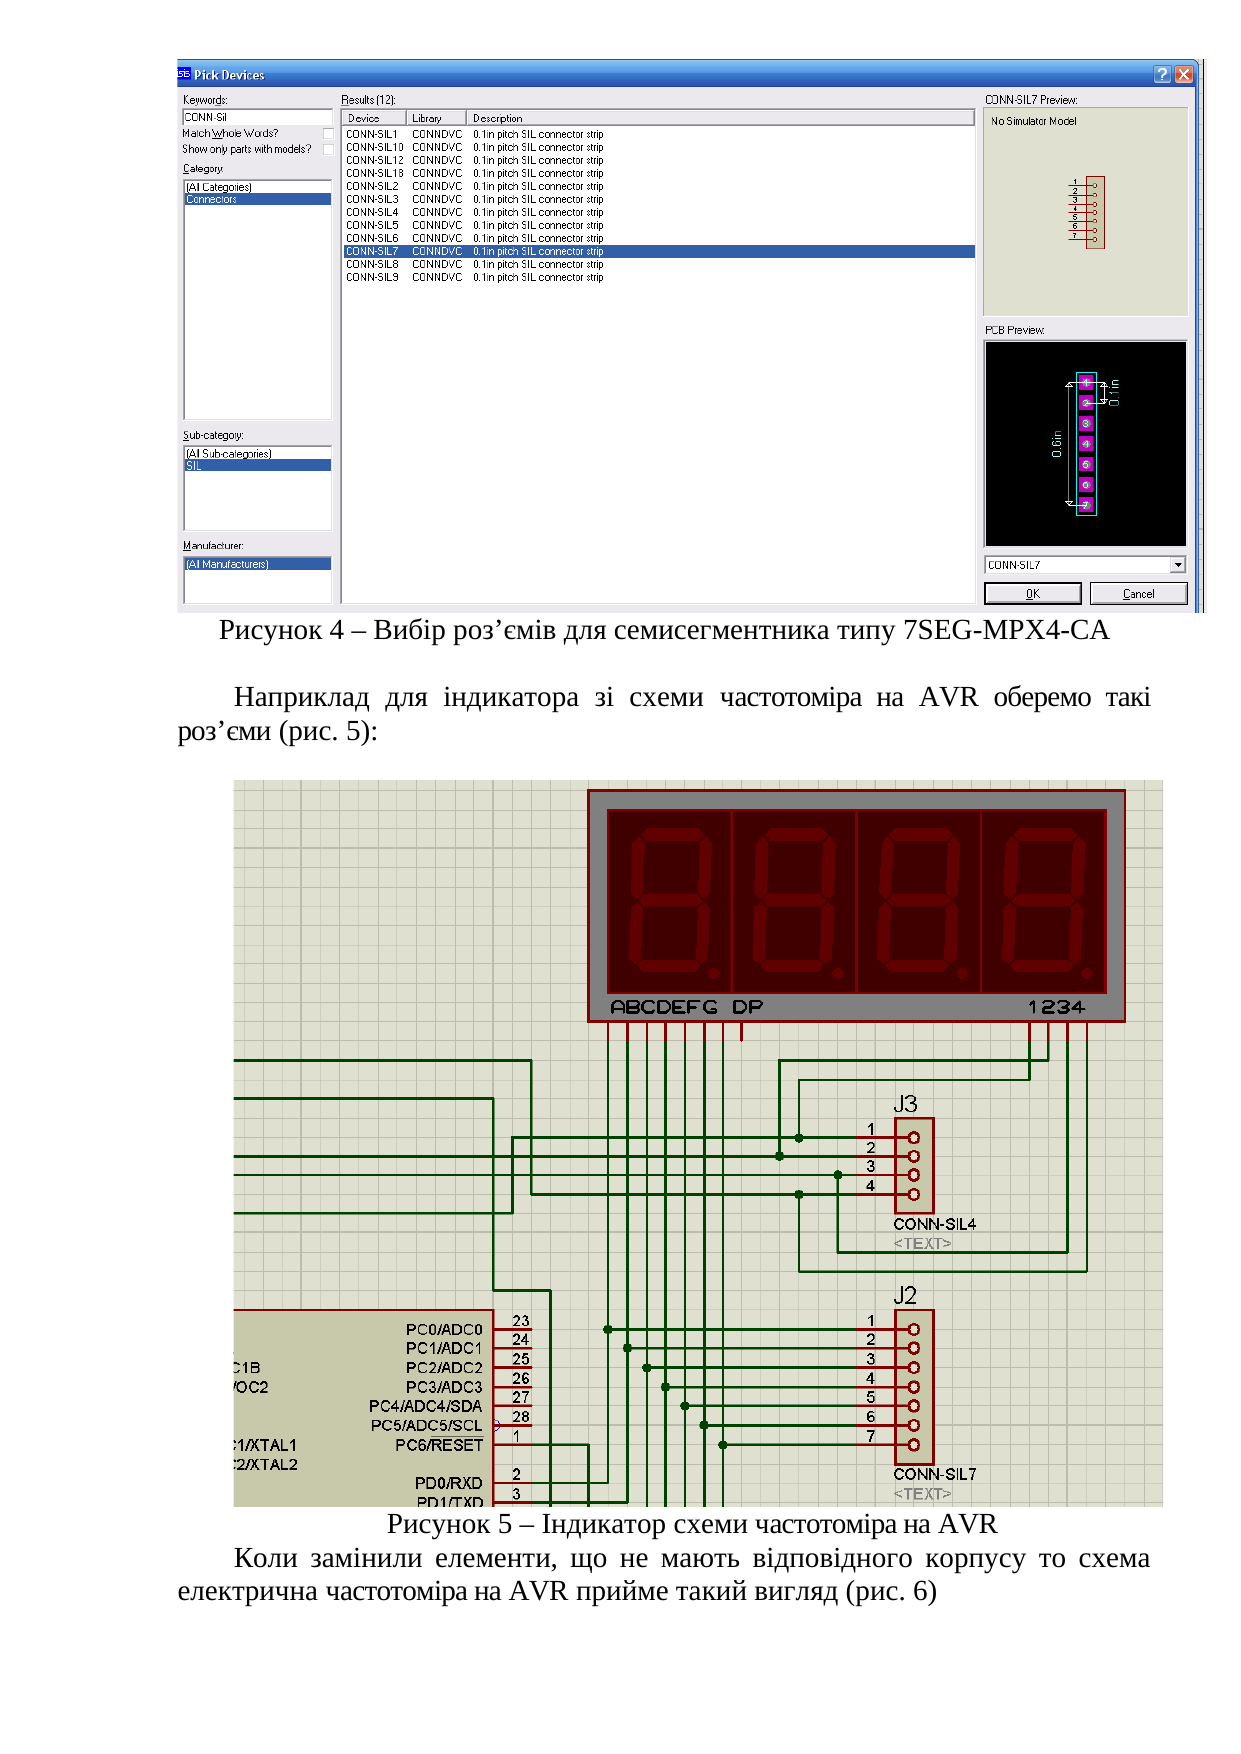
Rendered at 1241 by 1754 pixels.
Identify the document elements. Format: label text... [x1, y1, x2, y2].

text Рисунок 5 – Індикатор схеми частотоміра на AVR [177, 1506, 1152, 1540]
picture [177, 59, 1207, 613]
text Рисунок 4 – Вибір роз’ємів для семисегментника типу 7SEG-MPX4-CA [177, 613, 1152, 646]
picture [233, 780, 1164, 1507]
text Коли замінили елементи, що не мають відповідного корпусу то схема електрична частотоміра на AVR прийме такий вигляд (рис. 6) [177, 1540, 1152, 1607]
text Наприклад для індикатора зі схеми частотоміра на AVR оберемо такі роз’єми (рис. 5): [177, 679, 1152, 746]
